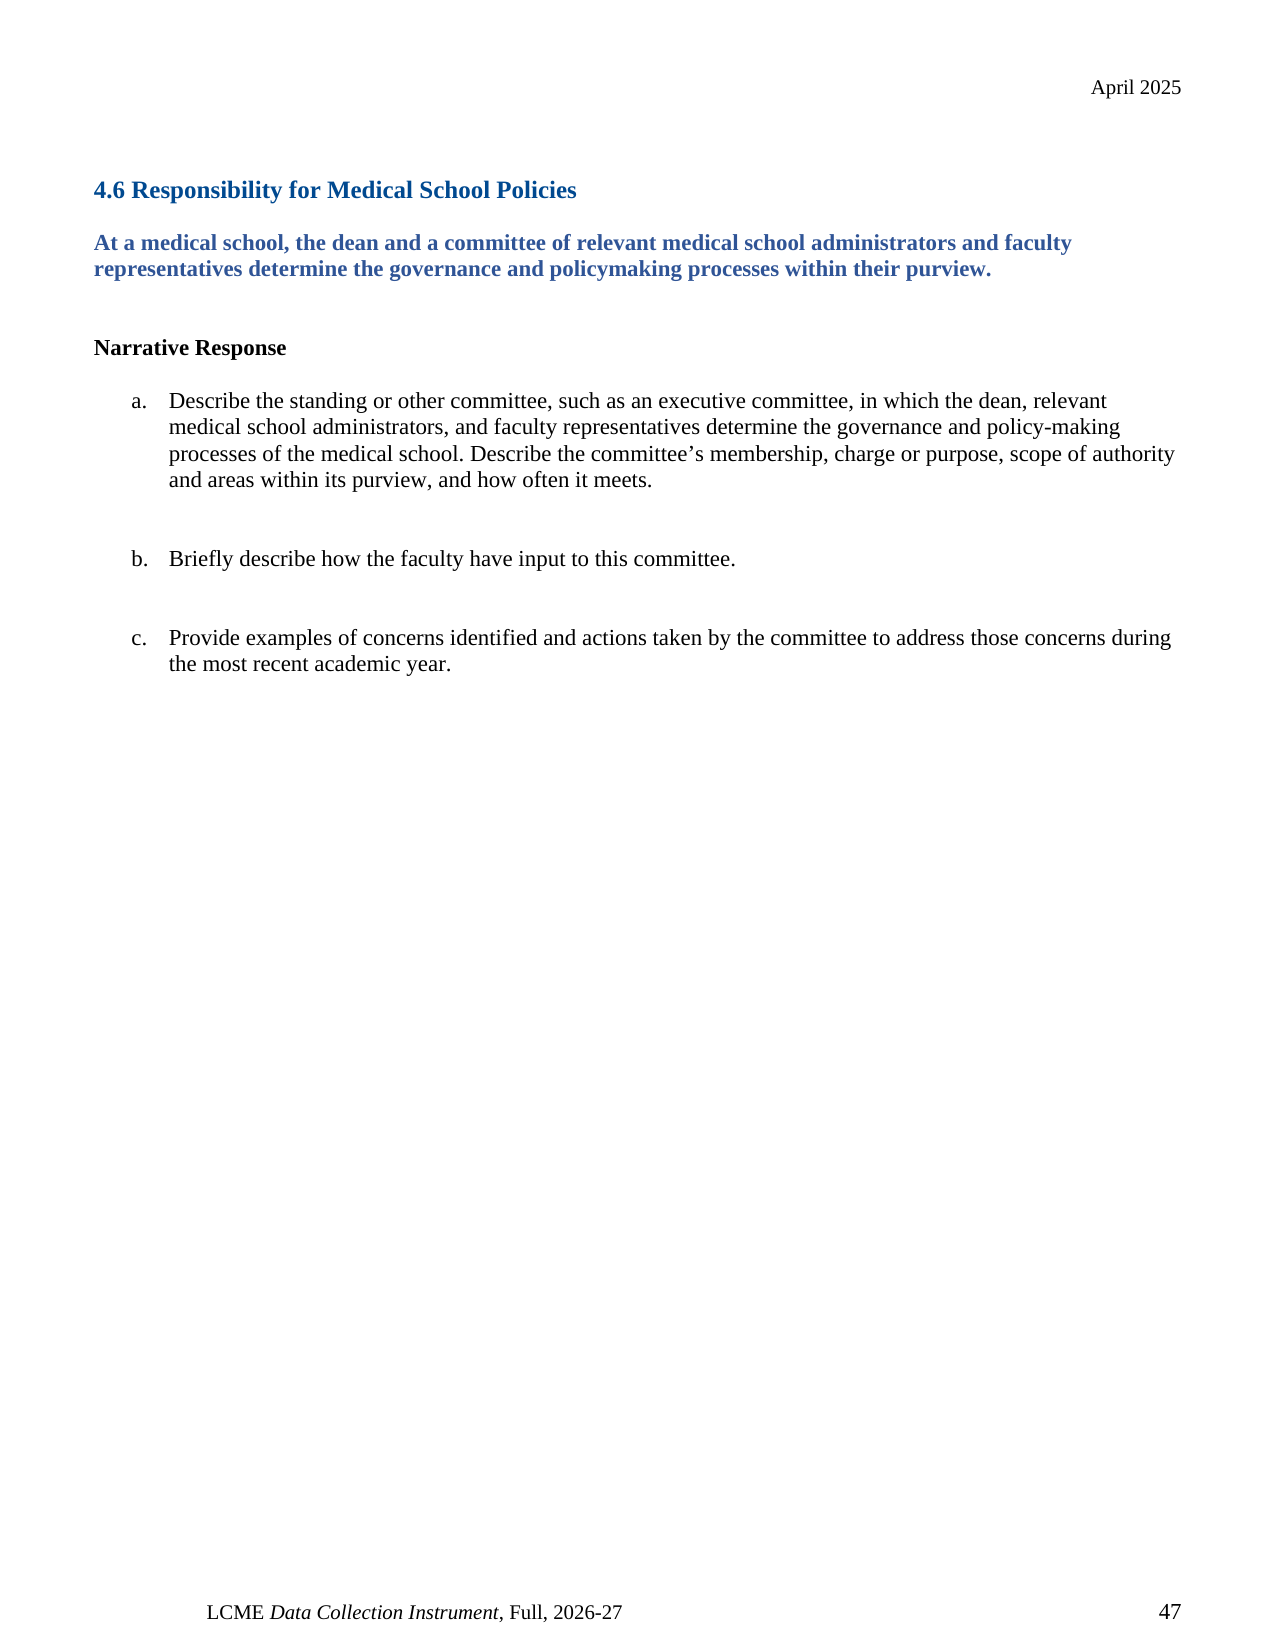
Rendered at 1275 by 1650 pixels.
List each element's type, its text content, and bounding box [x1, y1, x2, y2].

text At a medical school, the dean and a committee of relevant medical school administrators and faculty representatives determine the governance and policymaking processes within their purview. [94, 229, 1181, 281]
text c. Provide examples of concerns identified and actions taken by the committee to address those concerns during the most recent academic year. [131, 624, 1181, 677]
text a. Describe the standing or other committee, such as an executive committee, in which the dean, relevant medical school administrators, and faculty representatives determine the governance and policy-making processes of the medical school. Describe the committee’s membership, charge or purpose, scope of authority and areas within its purview, and how often it meets. [131, 387, 1181, 492]
text b. Briefly describe how the faculty have input to this committee. [131, 545, 1181, 571]
subtitle Narrative Response [94, 334, 1181, 361]
subtitle 4.6 Responsibility for Medical School Policies [94, 175, 1181, 204]
